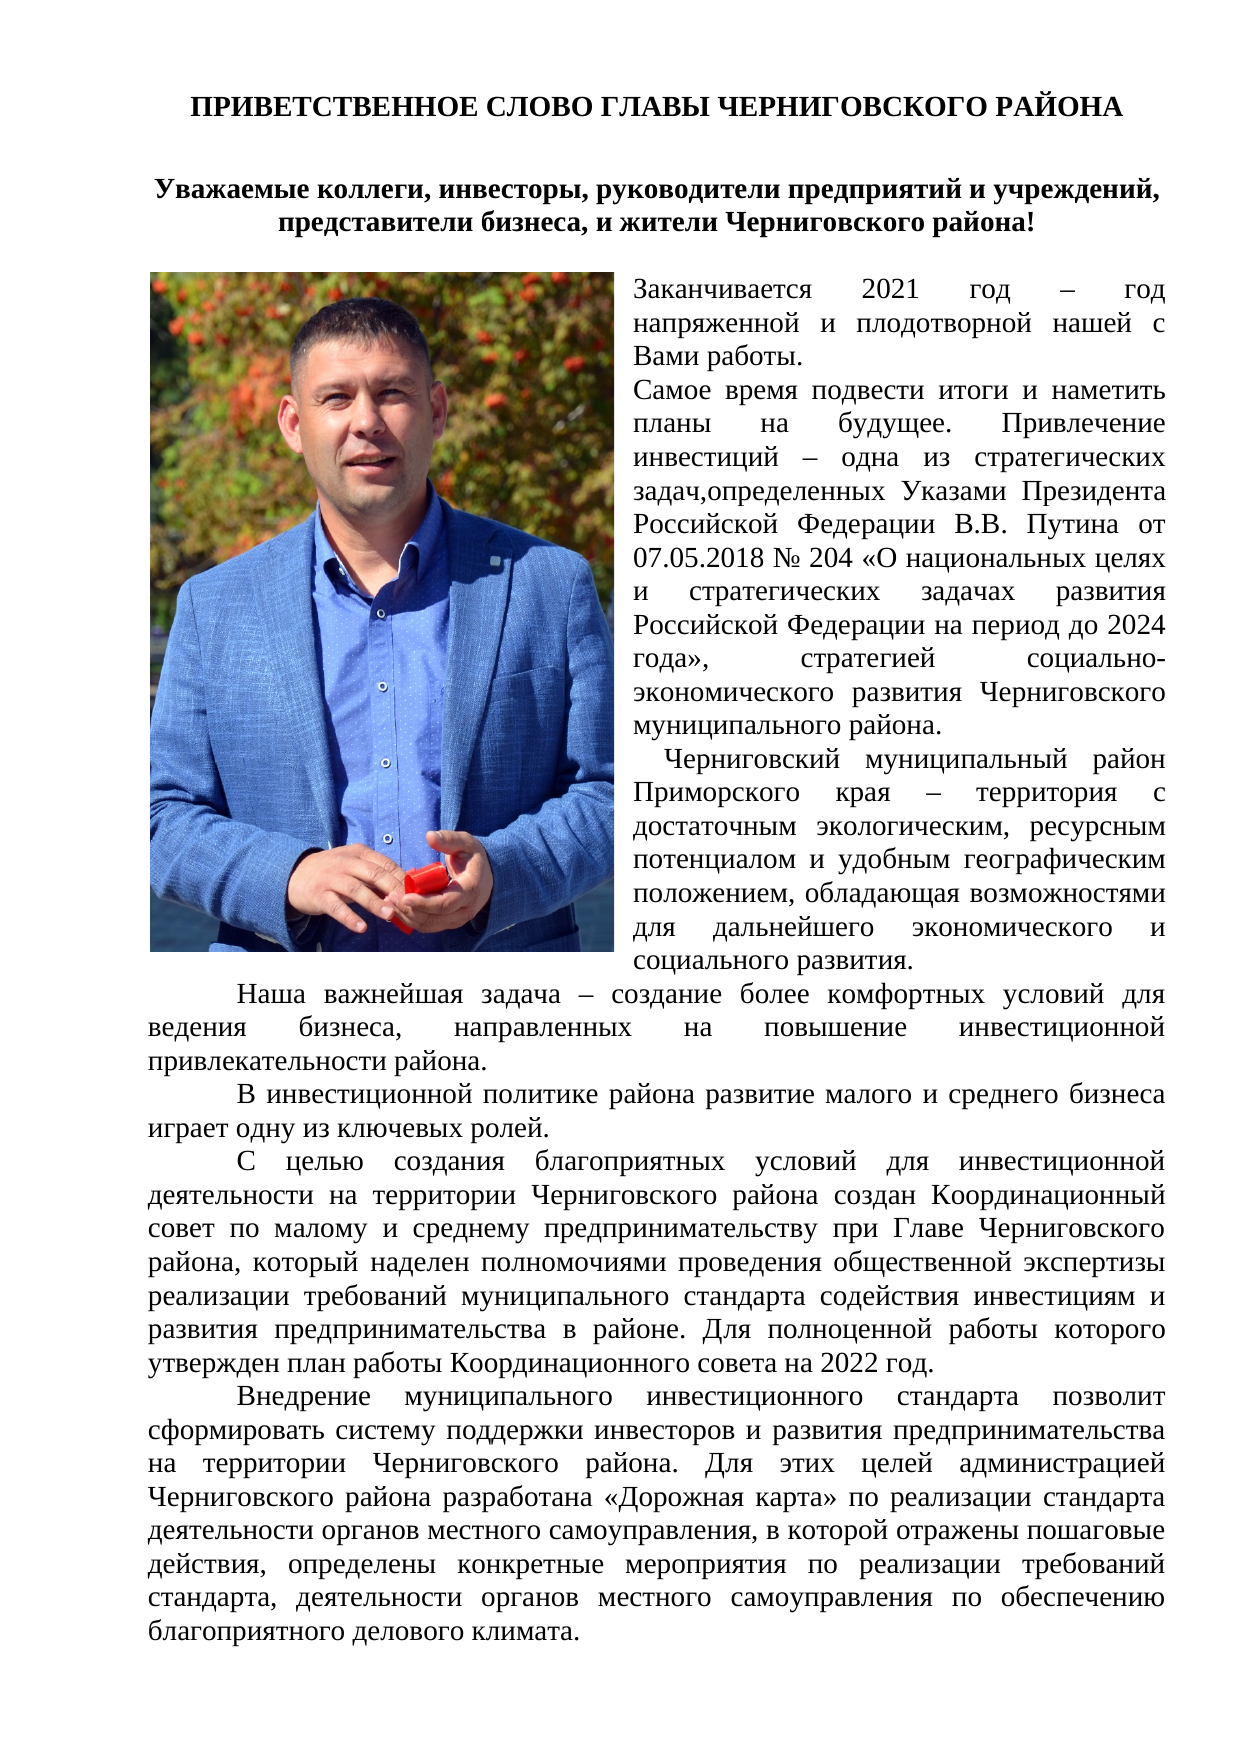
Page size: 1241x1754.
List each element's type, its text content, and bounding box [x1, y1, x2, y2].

text В инвестиционной политике района развитие малого и среднего бизнеса играет одну из ключевых ролей. [148, 1076, 1166, 1143]
subtitle ПРИВЕТСТВЕННОЕ СЛОВО ГЛАВЫ ЧЕРНИГОВСКОГО РАЙОНА [148, 89, 1166, 122]
picture [148, 272, 614, 950]
text Уважаемые коллеги, инвесторы, руководители предприятий и учреждений, представители бизнеса, и жители Черниговского района! [148, 171, 1166, 238]
text Самое время подвести итоги и наметить планы на будущее. Привлечение инвестиций – одна из стратегических задач,определенных Указами Президента Российской Федерации В.В. Путина от 07.05.2018 № 204 «О национальных целях и стратегических задачах развития Российской Федерации на период до 2024 года», стратегией социально- экономического развития Черниговского муниципального района. [614, 372, 1166, 741]
text С целью создания благоприятных условий для инвестиционной деятельности на территории Черниговского района создан Координационный совет по малому и среднему предпринимательству при Главе Черниговского района, который наделен полномочиями проведения общественной экспертизы реализации требований муниципального стандарта содействия инвестициям и развития предпринимательства в районе. Для полноценной работы которого утвержден план работы Координационного совета на 2022 год. [148, 1143, 1166, 1378]
text Черниговский муниципальный район Приморского края – территория с достаточным экологическим, ресурсным потенциалом и удобным географическим положением, обладающая возможностями для дальнейшего экономического и социального развития. [148, 741, 1166, 976]
text Внедрение муниципального инвестиционного стандарта позволит сформировать систему поддержки инвесторов и развития предпринимательства на территории Черниговского района. Для этих целей администрацией Черниговского района разработана «Дорожная карта» по реализации стандарта деятельности органов местного самоуправления, в которой отражены пошаговые действия, определены конкретные мероприятия по реализации требований стандарта, деятельности органов местного самоуправления по обеспечению благоприятного делового климата. [148, 1378, 1166, 1647]
text Наша важнейшая задача – создание более комфортных условий для ведения бизнеса, направленных на повышение инвестиционной привлекательности района. [148, 976, 1166, 1076]
text Заканчивается 2021 год – год напряженной и плодотворной нашей с Вами работы. [148, 271, 1166, 372]
